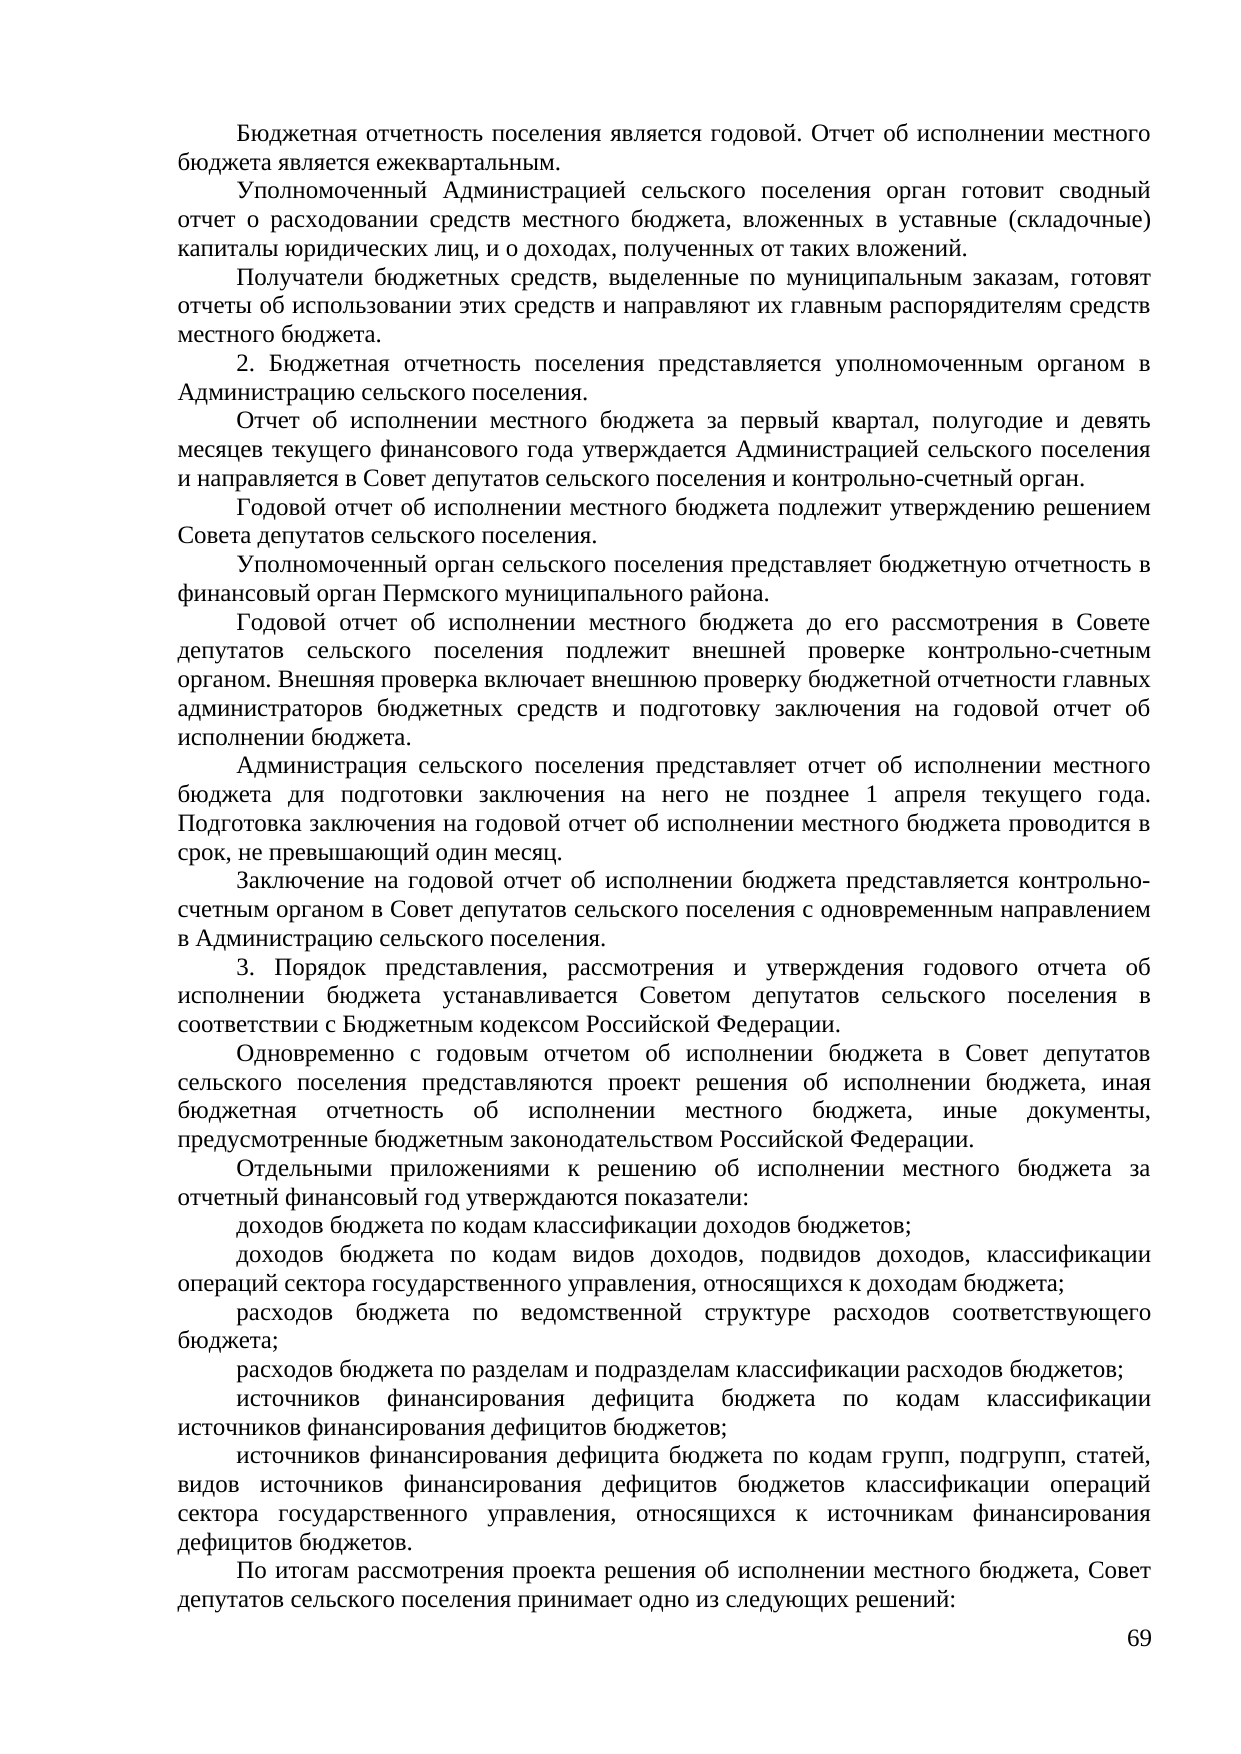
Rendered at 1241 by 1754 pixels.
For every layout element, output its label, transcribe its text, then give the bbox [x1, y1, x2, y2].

text Отчет об исполнении местного бюджета за первый квартал, полугодие и девять месяцев текущего финансового года утверждается Администрацией сельского поселения и направляется в Совет депутатов сельского поселения и контрольно-счетный орган. [177, 406, 1152, 492]
text Годовой отчет об исполнении местного бюджета подлежит утверждению решением Совета депутатов сельского поселения. [177, 492, 1152, 549]
text расходов бюджета по разделам и подразделам классификации расходов бюджетов; [177, 1354, 1152, 1383]
text Отдельными приложениями к решению об исполнении местного бюджета за отчетный финансовый год утверждаются показатели: [177, 1153, 1152, 1211]
text Одновременно с годовым отчетом об исполнении бюджета в Совет депутатов сельского поселения представляются проект решения об исполнении бюджета, иная бюджетная отчетность об исполнении местного бюджета, иные документы, предусмотренные бюджетным законодательством Российской Федерации. [177, 1038, 1152, 1153]
text Бюджетная отчетность поселения является годовой. Отчет об исполнении местного бюджета является ежеквартальным. [177, 118, 1152, 176]
text расходов бюджета по ведомственной структуре расходов соответствующего бюджета; [177, 1297, 1152, 1354]
text источников финансирования дефицита бюджета по кодам групп, подгрупп, статей, видов источников финансирования дефицитов бюджетов классификации операций сектора государственного управления, относящихся к источникам финансирования дефицитов бюджетов. [177, 1441, 1152, 1556]
text Уполномоченный орган сельского поселения представляет бюджетную отчетность в финансовый орган Пермского муниципального района. [177, 549, 1152, 607]
text По итогам рассмотрения проекта решения об исполнении местного бюджета, Совет депутатов сельского поселения принимает одно из следующих решений: [177, 1556, 1152, 1613]
text Годовой отчет об исполнении местного бюджета до его рассмотрения в Совете депутатов сельского поселения подлежит внешней проверке контрольно-счетным органом. Внешняя проверка включает внешнюю проверку бюджетной отчетности главных администраторов бюджетных средств и подготовку заключения на годовой отчет об исполнении бюджета. [177, 607, 1152, 751]
text доходов бюджета по кодам классификации доходов бюджетов; [177, 1211, 1152, 1239]
text 3. Порядок представления, рассмотрения и утверждения годового отчета об исполнении бюджета устанавливается Советом депутатов сельского поселения в соответствии с Бюджетным кодексом Российской Федерации. [177, 952, 1152, 1038]
text Администрация сельского поселения представляет отчет об исполнении местного бюджета для подготовки заключения на него не позднее 1 апреля текущего года. Подготовка заключения на годовой отчет об исполнении местного бюджета проводится в срок, не превышающий один месяц. [177, 751, 1152, 866]
text Уполномоченный Администрацией сельского поселения орган готовит сводный отчет о расходовании средств местного бюджета, вложенных в уставные (складочные) капиталы юридических лиц, и о доходах, полученных от таких вложений. [177, 176, 1152, 262]
text доходов бюджета по кодам видов доходов, подвидов доходов, классификации операций сектора государственного управления, относящихся к доходам бюджета; [177, 1239, 1152, 1297]
text источников финансирования дефицита бюджета по кодам классификации источников финансирования дефицитов бюджетов; [177, 1383, 1152, 1441]
text Получатели бюджетных средств, выделенные по муниципальным заказам, готовят отчеты об использовании этих средств и направляют их главным распорядителям средств местного бюджета. [177, 262, 1152, 348]
text 2. Бюджетная отчетность поселения представляется уполномоченным органом в Администрацию сельского поселения. [177, 348, 1152, 406]
text Заключение на годовой отчет об исполнении бюджета представляется контрольно-счетным органом в Совет депутатов сельского поселения с одновременным направлением в Администрацию сельского поселения. [177, 866, 1152, 952]
